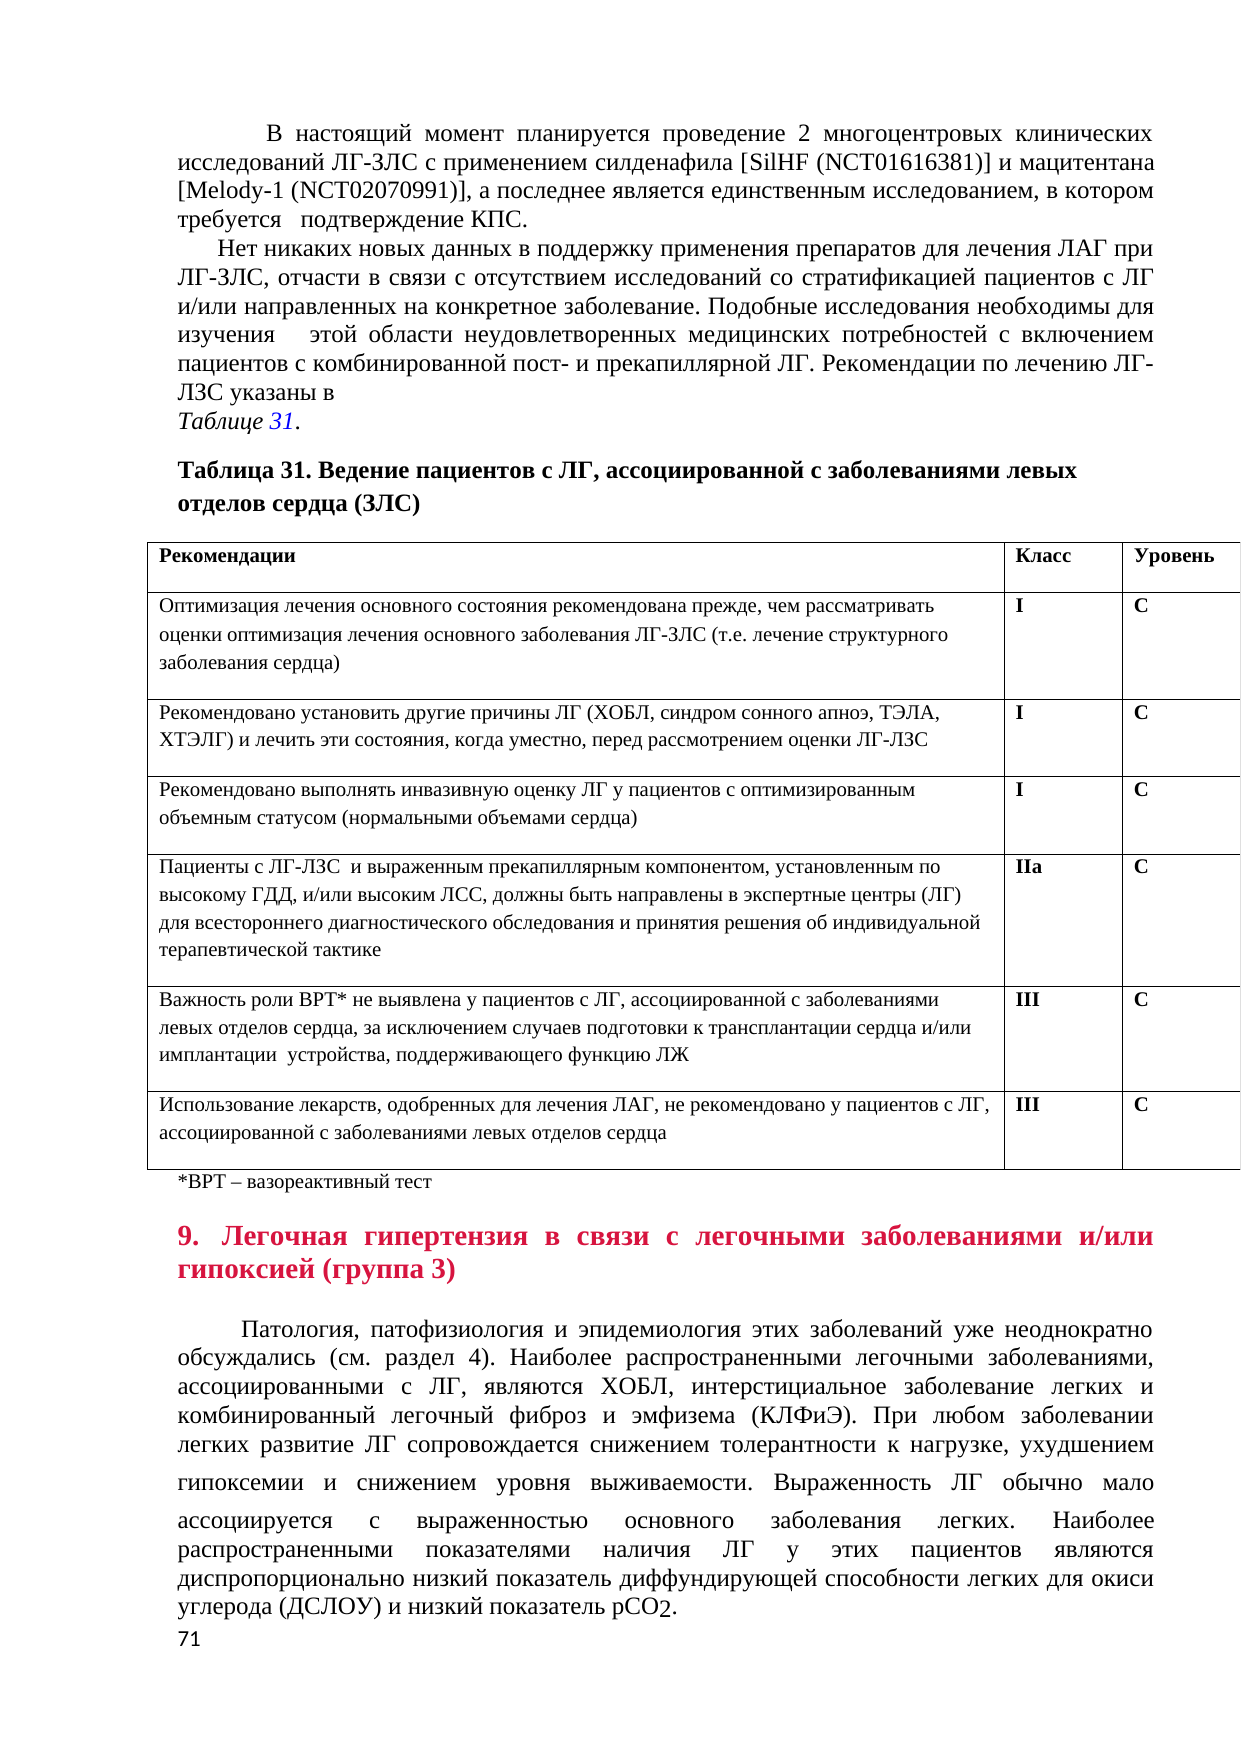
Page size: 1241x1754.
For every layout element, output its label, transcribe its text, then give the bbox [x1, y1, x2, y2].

text Таблица 31. Ведение пациентов с ЛГ, ассоциированной с заболеваниями левых отделов сердца (ЗЛС) [177, 455, 1152, 517]
text *ВРТ – вазореактивный тест [177, 1170, 1152, 1193]
text В настоящий момент планируется проведение 2 многоцентровых клинических исследований ЛГ-ЗЛС с применением силденафила [SilHF (NCT01616381)] и мацитентана [Melody-1 (NCT02070991)], а последнее является единственным исследованием, в котором требуется подтверждение КПС. [177, 118, 1155, 233]
table_cell I [1005, 700, 1122, 776]
table_cell Рекомендовано установить другие причины ЛГ (ХОБЛ, синдром сонного апноэ, ТЭЛА, ХТЭЛГ) и лечить эти состояния, когда уместно, перед рассмотрением оценки ЛГ-ЛЗС [148, 700, 1004, 776]
table_cell C [1123, 777, 1240, 853]
text Патология, патофизиология и эпидемиология этих заболеваний уже неоднократно обсуждались (см. раздел 4). Наиболее распространенными легочными заболеваниями, ассоциированными с ЛГ, являются ХОБЛ, интерстициальное заболевание легких и комбинированный легочный фиброз и эмфизема (КЛФиЭ). При любом заболевании легких развитие ЛГ сопровождается снижением толерантности к нагрузке, ухудшением гипоксемии и снижением уровня выживаемости. Выраженность ЛГ обычно мало ассоциируется с выраженностью основного заболевания легких. Наиболее распространенными показателями наличия ЛГ у этих пациентов являются диспропорционально низкий показатель диффундирующей способности легких для окиси углерода (ДСЛОУ) и низкий показатель pCO2. [177, 1314, 1155, 1622]
text Таблице 31. [177, 406, 1155, 434]
table_cell III [1005, 987, 1122, 1091]
table_cell C [1123, 987, 1240, 1091]
table_cell Оптимизация лечения основного состояния рекомендована прежде, чем рассматривать оценки оптимизация лечения основного заболевания ЛГ-ЗЛС (т.е. лечение структурного заболевания сердца) [148, 593, 1004, 699]
table_cell C [1123, 1092, 1240, 1168]
table_cell Важность роли ВРТ* не выявлена у пациентов с ЛГ, ассоциированной с заболеваниями левых отделов сердца, за исключением случаев подготовки к трансплантации сердца и/или имплантации устройства, поддерживающего функцию ЛЖ [148, 987, 1004, 1091]
text Нет никаких новых данных в поддержку применения препаратов для лечения ЛАГ при ЛГ-ЗЛС, отчасти в связи с отсутствием исследований со стратификацией пациентов с ЛГ и/или направленных на конкретное заболевание. Подобные исследования необходимы для изучения этой области неудовлетворенных медицинских потребностей с включением пациентов с комбинированной пост- и прекапиллярной ЛГ. Рекомендации по лечению ЛГ-ЛЗС указаны в [177, 233, 1155, 406]
table_cell Пациенты с ЛГ-ЛЗС и выраженным прекапиллярным компонентом, установленным по высокому ГДД, и/или высоким ЛСС, должны быть направлены в экспертные центры (ЛГ) для всестороннего диагностического обследования и принятия решения об индивидуальной терапевтической тактике [148, 855, 1004, 986]
table_cell C [1123, 593, 1240, 699]
table_cell I [1005, 777, 1122, 853]
table_cell III [1005, 1092, 1122, 1168]
table_cell I [1005, 593, 1122, 699]
table_cell C [1123, 855, 1240, 986]
table_header Уровень [1123, 543, 1240, 592]
table_header Класс [1005, 543, 1122, 592]
subtitle Легочная гипертензия в связи с легочными заболеваниями и/или гипоксией (группа 3) [177, 1218, 1155, 1285]
table_header Рекомендации [148, 543, 1004, 592]
table_cell C [1123, 700, 1240, 776]
table_cell IIa [1005, 855, 1122, 986]
table_cell Использование лекарств, одобренных для лечения ЛАГ, не рекомендовано у пациентов с ЛГ, ассоциированной с заболеваниями левых отделов сердца [148, 1092, 1004, 1168]
table_cell Рекомендовано выполнять инвазивную оценку ЛГ у пациентов с оптимизированным объемным статусом (нормальными объемами сердца) [148, 777, 1004, 853]
